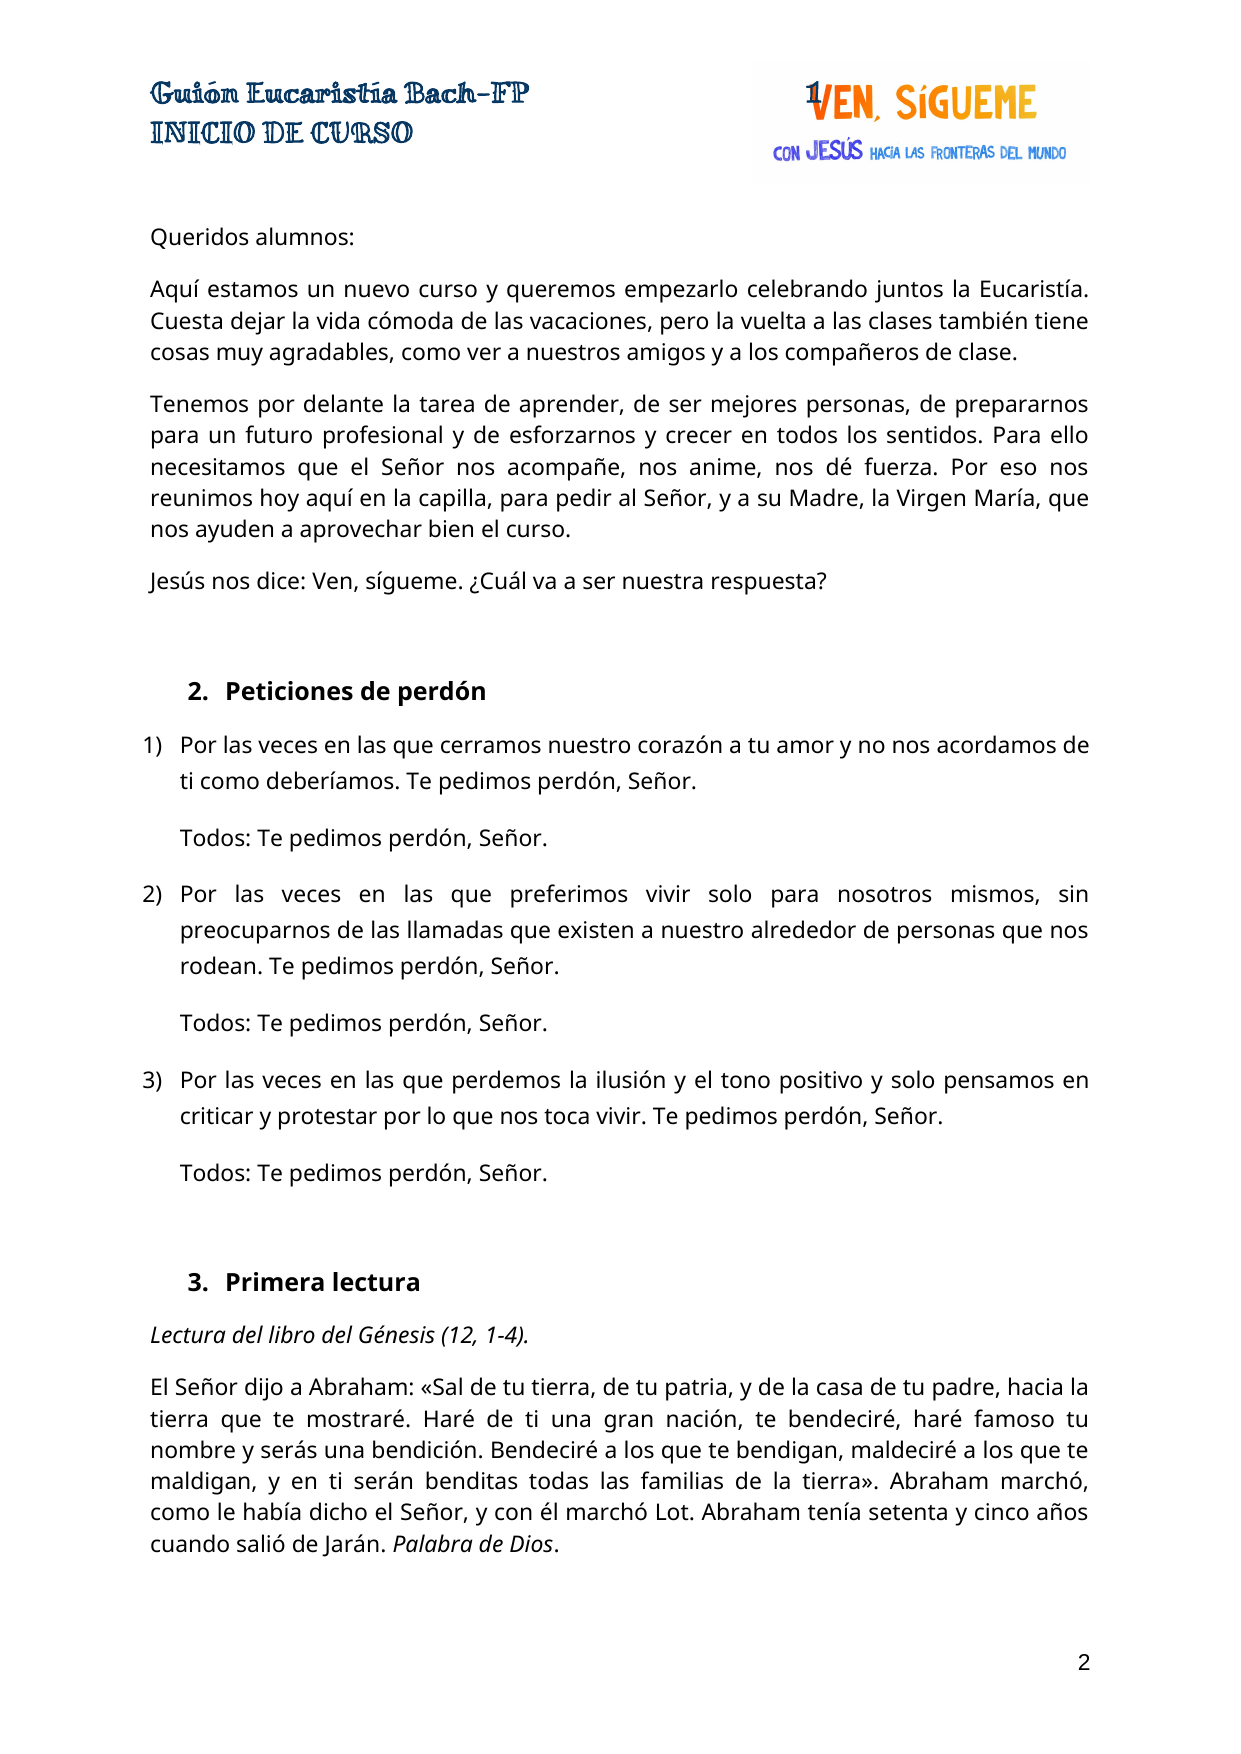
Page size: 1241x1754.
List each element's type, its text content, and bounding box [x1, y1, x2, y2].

text Todos: Te pedimos perdón, Señor. [179, 822, 1090, 853]
text Tenemos por delante la tarea de aprender, de ser mejores personas, de prepararnos para un futuro profesional y de esforzarnos y crecer en todos los sentidos. Para ello necesitamos que el Señor nos acompañe, nos anime, nos dé fuerza. Por eso nos reunimos hoy aquí en la capilla, para pedir al Señor, y a su Madre, la Virgen María, que nos ayuden a aprovechar bien el curso. [150, 388, 1090, 544]
text Jesús nos dice: Ven, sígueme. ¿Cuál va a ser nuestra respuesta? [150, 565, 1090, 596]
text Todos: Te pedimos perdón, Señor. [179, 1007, 1090, 1038]
text Queridos alumnos: [150, 221, 1090, 253]
text Aquí estamos un nuevo curso y queremos empezarlo celebrando juntos la Eucaristía. Cuesta dejar la vida cómoda de las vacaciones, pero la vuelta a las clases también tiene cosas muy agradables, como ver a nuestros amigos y a los compañeros de clase. [150, 273, 1090, 367]
list Primera lectura [187, 1264, 1090, 1298]
list Por las veces en las que cerramos nuestro corazón a tu amor y no nos acordamos de ti como deberíamos. Te pedimos perdón, Señor. [142, 729, 1090, 796]
list Por las veces en las que perdemos la ilusión y el tono positivo y solo pensamos en criticar y protestar por lo que nos toca vivir. Te pedimos perdón, Señor. [142, 1064, 1090, 1131]
list Por las veces en las que preferimos vivir solo para nosotros mismos, sin preocuparnos de las llamadas que existen a nuestro alrededor de personas que nos rodean. Te pedimos perdón, Señor. [142, 878, 1090, 981]
text El Señor dijo a Abraham: «Sal de tu tierra, de tu patria, y de la casa de tu padre, hacia la tierra que te mostraré. Haré de ti una gran nación, te bendeciré, haré famoso tu nombre y serás una bendición. Bendeciré a los que te bendigan, maldeciré a los que te maldigan, y en ti serán benditas todas las familias de la tierra». Abraham marchó, como le había dicho el Señor, y con él marchó Lot. Abraham tenía setenta y cinco años cuando salió de Jarán. Palabra de Dios. [150, 1371, 1090, 1559]
text Lectura del libro del Génesis (12, 1-4). [150, 1319, 1090, 1350]
text Todos: Te pedimos perdón, Señor. [179, 1156, 1090, 1188]
picture [751, 62, 1090, 185]
list Peticiones de perdón [187, 674, 1090, 708]
